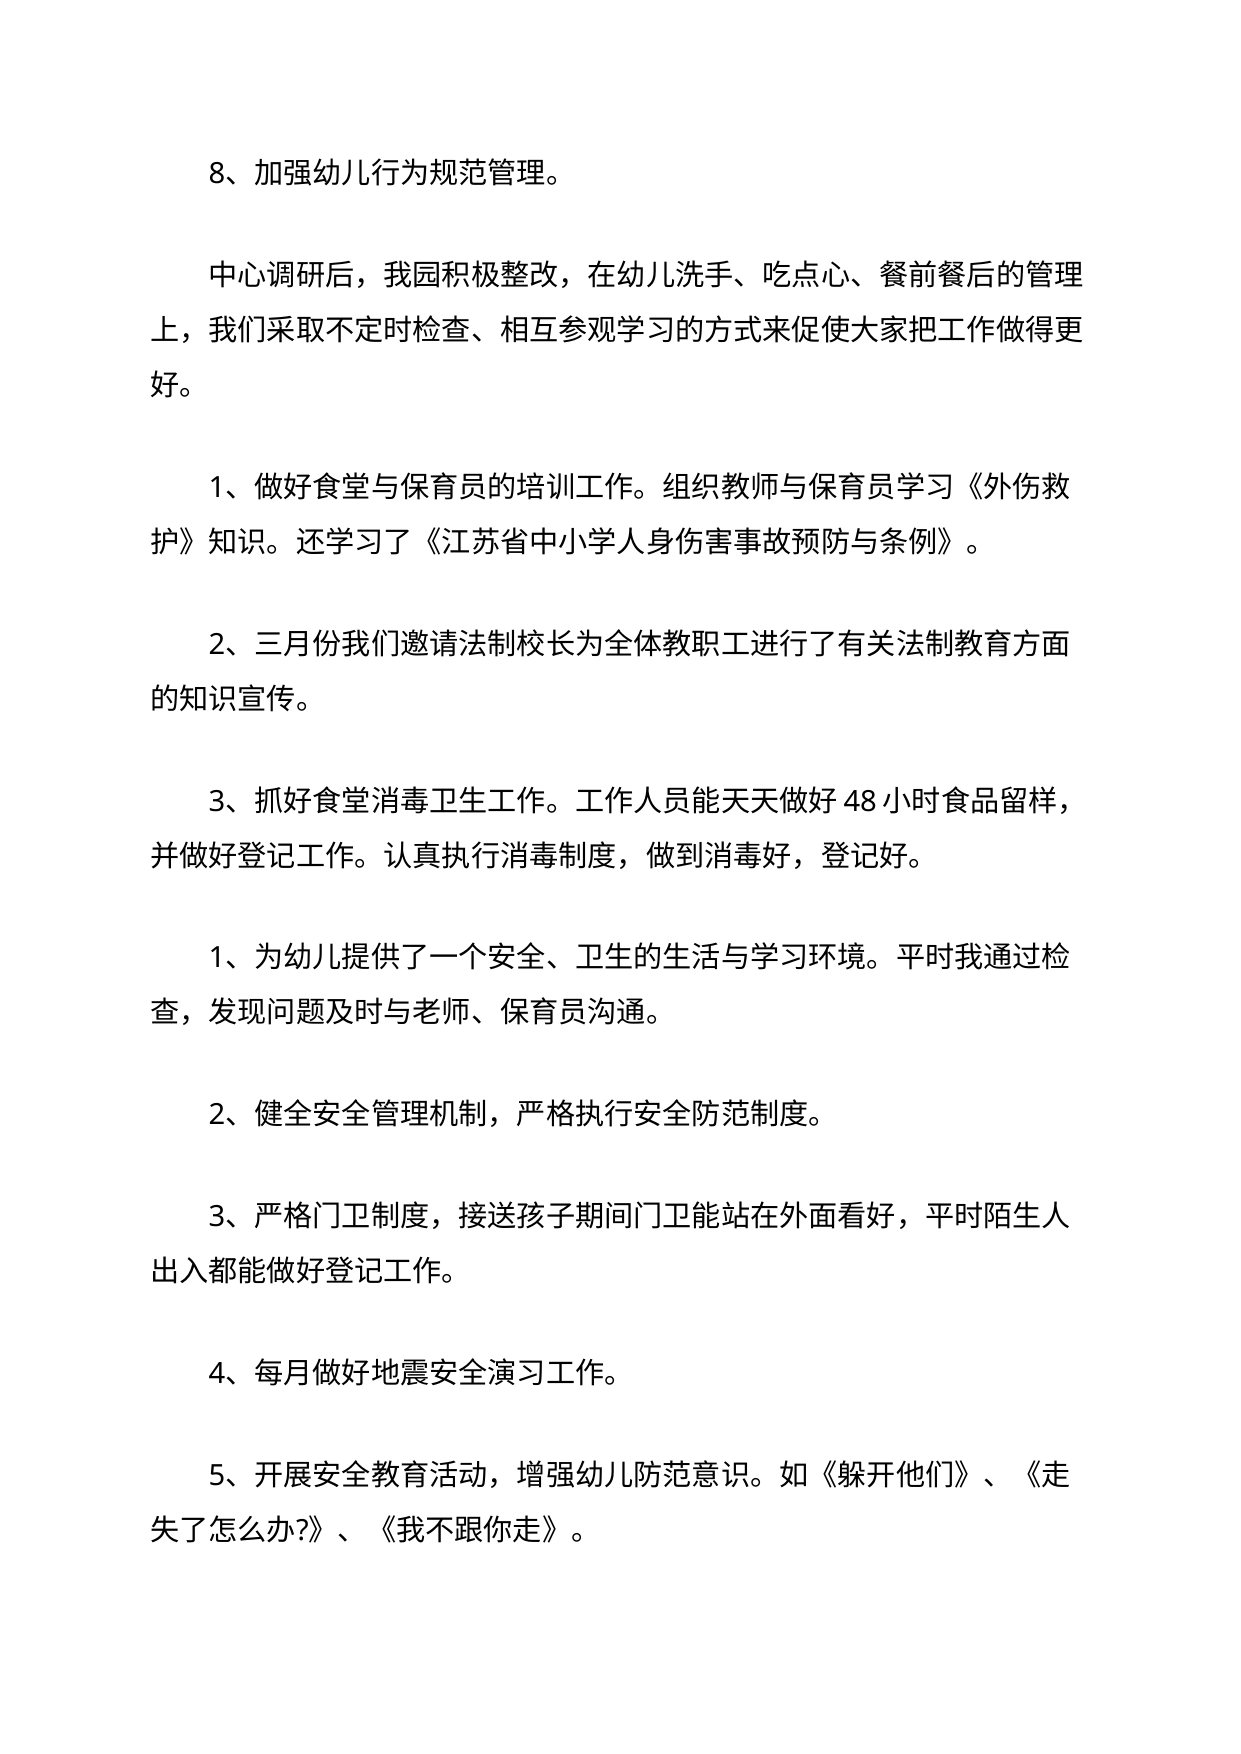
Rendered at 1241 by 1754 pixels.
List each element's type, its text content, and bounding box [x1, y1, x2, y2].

text 4、每月做好地震安全演习工作。 [150, 1349, 1090, 1392]
text 1、为幼儿提供了一个安全、卫生的生活与学习环境。平时我通过检查，发现问题及时与老师、保育员沟通。 [150, 934, 1090, 1031]
text 中心调研后，我园积极整改，在幼儿洗手、吃点心、餐前餐后的管理上，我们采取不定时检查、相互参观学习的方式来促使大家把工作做得更好。 [150, 252, 1090, 404]
text 8、加强幼儿行为规范管理。 [150, 150, 1090, 192]
text 3、抓好食堂消毒卫生工作。工作人员能天天做好48小时食品留样，并做好登记工作。认真执行消毒制度，做到消毒好，登记好。 [150, 777, 1090, 874]
text 5、开展安全教育活动，增强幼儿防范意识。如《躲开他们》、《走失了怎么办?》、《我不跟你走》。 [150, 1451, 1090, 1549]
text 1、做好食堂与保育员的培训工作。组织教师与保育员学习《外伤救护》知识。还学习了《江苏省中小学人身伤害事故预防与条例》。 [150, 463, 1090, 561]
text 2、健全安全管理机制，严格执行安全防范制度。 [150, 1091, 1090, 1133]
text 2、三月份我们邀请法制校长为全体教职工进行了有关法制教育方面的知识宣传。 [150, 620, 1090, 718]
text 3、严格门卫制度，接送孩子期间门卫能站在外面看好，平时陌生人出入都能做好登记工作。 [150, 1193, 1090, 1290]
